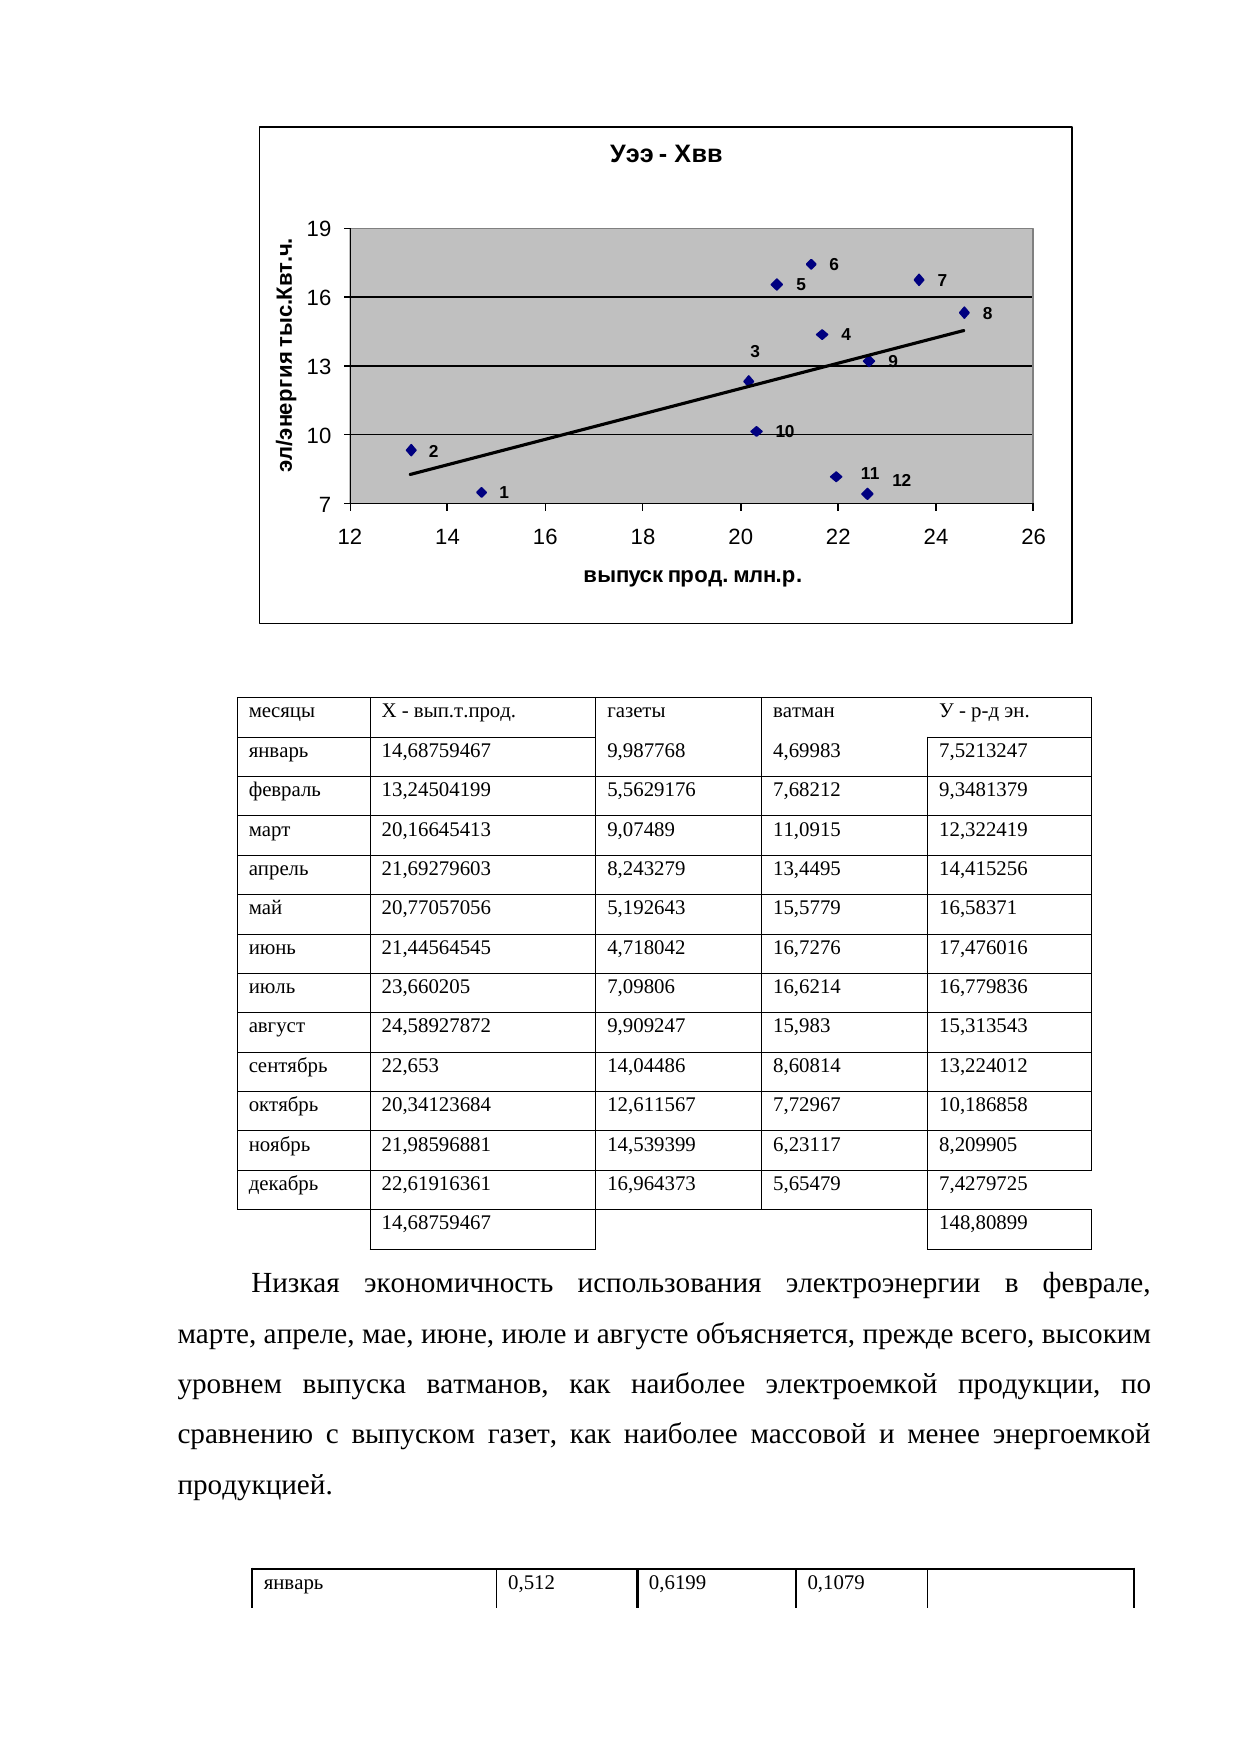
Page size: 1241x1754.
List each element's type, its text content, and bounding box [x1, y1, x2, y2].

table_cell 15,983 [762, 1013, 927, 1052]
table_cell 13,224012 [928, 1053, 1091, 1091]
table_cell 22,61916361 [371, 1171, 595, 1209]
table_cell 16,58371 [928, 895, 1091, 933]
table_cell июнь [238, 935, 370, 973]
table_cell 16,7276 [762, 935, 927, 973]
table_cell 5,192643 [596, 895, 761, 933]
table_cell 5,65479 [762, 1171, 927, 1209]
table_cell 20,77057056 [371, 895, 595, 933]
table_header У - р-д эн. [928, 698, 1091, 737]
table_cell 9,987768 [596, 737, 761, 776]
table_cell 9,07489 [596, 816, 761, 855]
table_cell 21,98596881 [371, 1131, 595, 1170]
table_cell 11,0915 [762, 816, 927, 855]
table_cell 22,653 [371, 1053, 595, 1091]
table_cell 12,611567 [596, 1092, 761, 1130]
table_header месяцы [238, 698, 370, 737]
table_cell октябрь [238, 1092, 370, 1130]
table_cell 7,5213247 [928, 738, 1091, 776]
table_cell 23,660205 [371, 974, 595, 1012]
table_cell 7,09806 [596, 974, 761, 1012]
table_cell 16,779836 [928, 974, 1091, 1012]
table_cell август [238, 1013, 370, 1052]
table_cell 9,3481379 [928, 777, 1091, 815]
table_cell 9,909247 [596, 1013, 761, 1052]
table_cell 7,4279725 [928, 1171, 1092, 1209]
table_cell 8,209905 [928, 1131, 1091, 1170]
table_cell [237, 1210, 370, 1248]
table_cell 8,243279 [596, 856, 761, 894]
table_cell май [238, 895, 370, 933]
table_header газеты [596, 698, 761, 737]
table_cell 148,80899 [928, 1210, 1091, 1248]
table_cell 14,04486 [596, 1053, 761, 1091]
table_cell 14,68759467 [371, 1210, 595, 1248]
table_cell 16,964373 [596, 1171, 761, 1209]
table_cell 14,539399 [596, 1131, 761, 1170]
table_cell 5,5629176 [596, 777, 761, 815]
table_cell 8,60814 [762, 1053, 927, 1091]
table_cell январь [238, 738, 370, 776]
table_cell 6,23117 [762, 1131, 927, 1170]
table_header [928, 1570, 1133, 1608]
table_cell 21,69279603 [371, 856, 595, 894]
table_cell 15,5779 [762, 895, 927, 933]
table_cell 13,4495 [762, 856, 927, 894]
table_cell декабрь [238, 1171, 370, 1209]
table_cell 20,34123684 [371, 1092, 595, 1130]
table_cell февраль [238, 777, 370, 815]
table_cell [596, 1210, 927, 1248]
table_cell 4,718042 [596, 935, 761, 973]
table_cell 21,44564545 [371, 935, 595, 973]
table_cell 15,313543 [928, 1013, 1091, 1052]
table_header январь [253, 1570, 496, 1608]
table_cell 17,476016 [928, 935, 1091, 973]
text Низкая экономичность использования электроэнергии в феврале, марте, апреле, мае, июне, июле и августе объясняется, прежде всего, высоким уровнем выпуска ватманов, как наиболее электроемкой продукции, по сравнению с выпуском газет, как наиболее массовой и менее энергоемкой продукцией. [177, 846, 1152, 1500]
table_cell 20,16645413 [371, 816, 595, 855]
table_cell 7,72967 [762, 1092, 927, 1130]
table_header Х - вып.т.прод. [371, 698, 595, 737]
table_header 0,1079 [797, 1570, 927, 1608]
table_cell 14,415256 [928, 856, 1091, 894]
table_cell 16,6214 [762, 974, 927, 1012]
table_cell 14,68759467 [371, 738, 595, 776]
table_cell 10,186858 [928, 1092, 1091, 1130]
table_cell ноябрь [238, 1131, 370, 1170]
table_cell сентябрь [238, 1053, 370, 1091]
table_cell 24,58927872 [371, 1013, 595, 1052]
table_cell 4,69983 [762, 737, 927, 776]
table_header 0,6199 [639, 1570, 795, 1608]
table_cell апрель [238, 856, 370, 894]
table_header ватман [762, 698, 928, 737]
table_cell 12,322419 [928, 816, 1091, 855]
table_cell март [238, 816, 370, 855]
table_cell 7,68212 [762, 777, 927, 815]
table_cell 13,24504199 [371, 777, 595, 815]
table_header 0,512 [497, 1570, 636, 1608]
table_cell июль [238, 974, 370, 1012]
